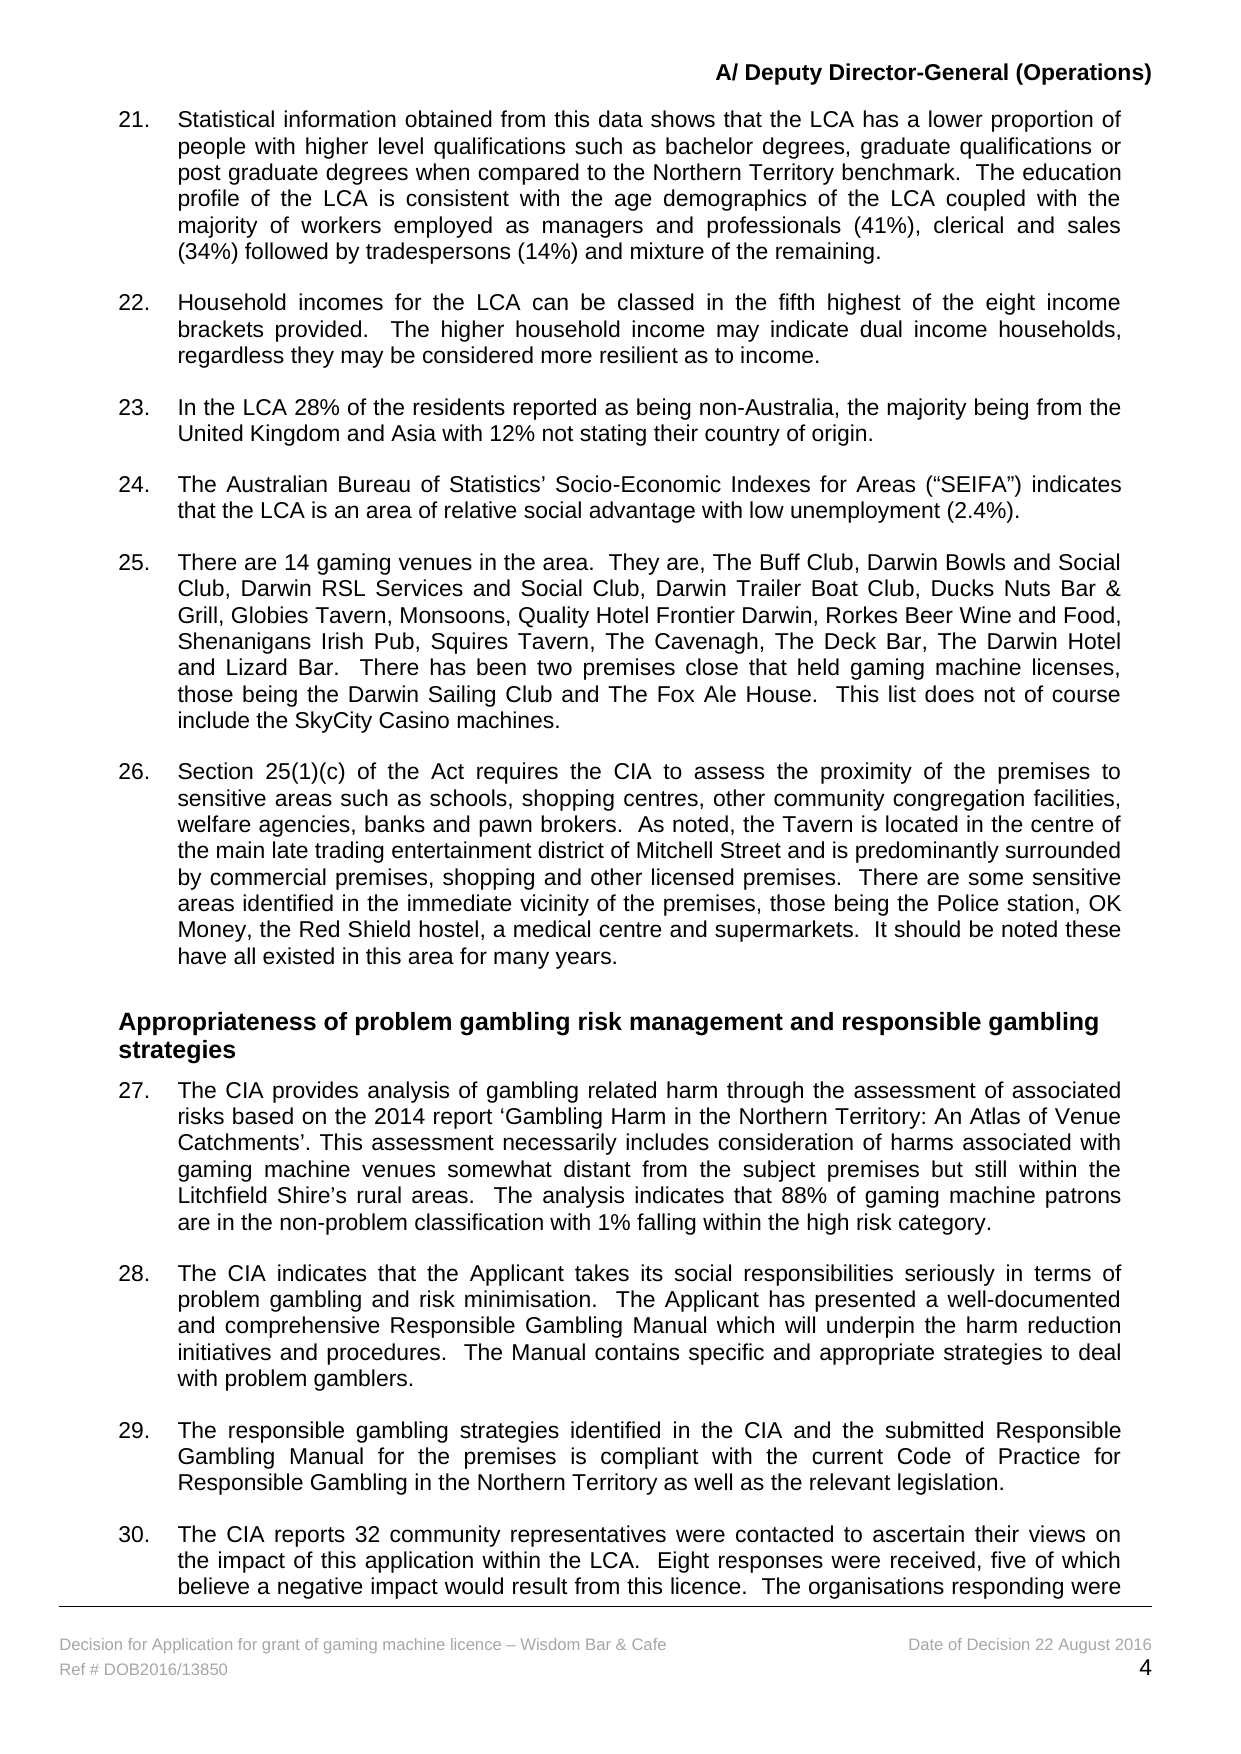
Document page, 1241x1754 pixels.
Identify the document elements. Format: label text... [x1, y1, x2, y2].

list Section 25(1)(c) of the Act requires the CIA to assess the proximity of the premises to sensitive areas such as schools, shopping centres, other community congregation facilities, welfare agencies, banks and pawn brokers. As noted, the Tavern is located in the centre of the main late trading entertainment district of Mitchell Street and is predominantly surrounded by commercial premises, shopping and other licensed premises. There are some sensitive areas identified in the immediate vicinity of the premises, those being the Police station, OK Money, the Red Shield hostel, a medical centre and supermarkets. It should be noted these have all existed in this area for many years. [118, 758, 1122, 969]
list The CIA indicates that the Applicant takes its social responsibilities seriously in terms of problem gambling and risk minimisation. The Applicant has presented a well-documented and comprehensive Responsible Gambling Manual which will underpin the harm reduction initiatives and procedures. The Manual contains specific and appropriate strategies to deal with problem gamblers. [118, 1260, 1122, 1392]
list Statistical information obtained from this data shows that the LCA has a lower proportion of people with higher level qualifications such as bachelor degrees, graduate qualifications or post graduate degrees when compared to the Northern Territory benchmark. The education profile of the LCA is consistent with the age demographics of the LCA coupled with the majority of workers employed as managers and professionals (41%), clerical and sales (34%) followed by tradespersons (14%) and mixture of the remaining. [118, 106, 1122, 264]
list In the LCA 28% of the residents reported as being non-Australia, the majority being from the United Kingdom and Asia with 12% not stating their country of origin. [118, 393, 1122, 446]
list The Australian Bureau of Statistics’ Socio-Economic Indexes for Areas (“SEIFA”) indicates that the LCA is an area of relative social advantage with low unemployment (2.4%). [118, 471, 1122, 524]
list There are 14 gaming venues in the area. They are, The Buff Club, Darwin Bowls and Social Club, Darwin RSL Services and Social Club, Darwin Trailer Boat Club, Ducks Nuts Bar & Grill, Globies Tavern, Monsoons, Quality Hotel Frontier Darwin, Rorkes Beer Wine and Food, Shenanigans Irish Pub, Squires Tavern, The Cavenagh, The Deck Bar, The Darwin Hotel and Lizard Bar. There has been two premises close that held gaming machine licenses, those being the Darwin Sailing Club and The Fox Ale House. This list does not of course include the SkyCity Casino machines. [118, 549, 1122, 733]
list Household incomes for the LCA can be classed in the fifth highest of the eight income brackets provided. The higher household income may indicate dual income households, regardless they may be considered more resilient as to income. [118, 289, 1122, 368]
list The responsible gambling strategies identified in the CIA and the submitted Responsible Gambling Manual for the premises is compliant with the current Code of Practice for Responsible Gambling in the Northern Territory as well as the relevant legislation. [118, 1417, 1122, 1496]
subtitle Appropriateness of problem gambling risk management and responsible gambling strategies [118, 1007, 1122, 1064]
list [118, 1521, 1122, 1600]
list The CIA provides analysis of gambling related harm through the assessment of associated risks based on the 2014 report ‘Gambling Harm in the Northern Territory: An Atlas of Venue Catchments’. This assessment necessarily includes consideration of harms associated with gaming machine venues somewhat distant from the subject premises but still within the Litchfield Shire’s rural areas. The analysis indicates that 88% of gaming machine patrons are in the non-problem classification with 1% falling within the high risk category. [118, 1077, 1122, 1235]
